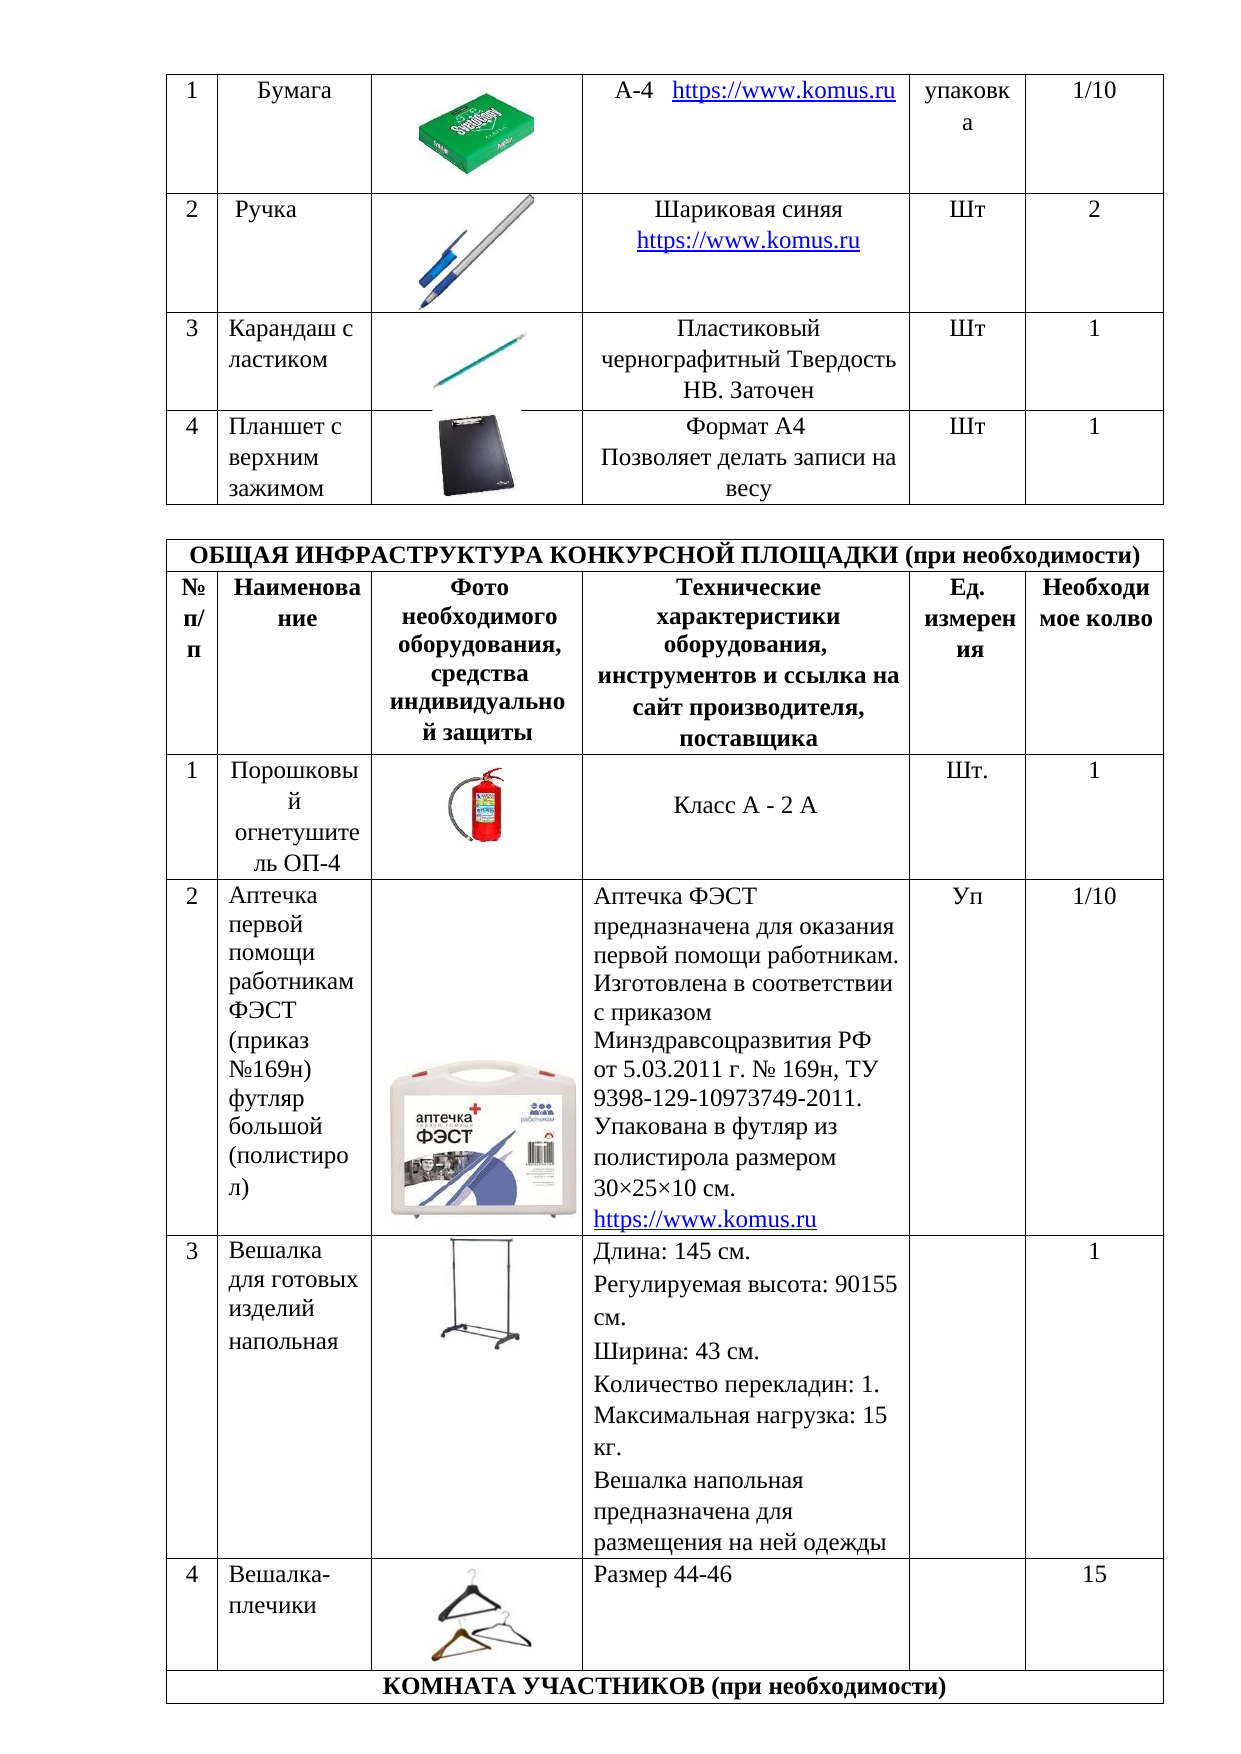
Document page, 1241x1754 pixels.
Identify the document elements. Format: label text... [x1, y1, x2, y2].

table_cell 3 [167, 1236, 217, 1558]
picture [418, 75, 535, 191]
table_cell Формат А4 Позволяет делать записи на весу [583, 411, 909, 504]
table_cell 2 [1026, 194, 1163, 312]
table_cell [372, 1559, 582, 1670]
table_cell 1 [1026, 313, 1163, 409]
table_cell 1 [167, 755, 217, 879]
table_cell Ед. измерен ия [910, 572, 1025, 754]
picture [437, 766, 515, 843]
table_cell [372, 411, 582, 504]
table_cell 1 [1026, 411, 1163, 504]
table_cell [372, 755, 582, 879]
table_cell [910, 1559, 1025, 1670]
table_cell [910, 1236, 1025, 1558]
table_cell Уп [910, 880, 1025, 1235]
table_cell 4 [167, 411, 217, 504]
table_cell А-4 https://www.komus.ru [583, 75, 909, 193]
table_cell Шт [910, 411, 1025, 504]
table_cell Вешалка- плечики [218, 1559, 371, 1670]
table_cell 3 [167, 313, 217, 409]
table_cell Класс А - 2 А [583, 755, 909, 879]
picture [432, 313, 527, 407]
table_cell Шт. [910, 755, 1025, 879]
table_cell 2 [167, 194, 217, 312]
table_cell Фото необходимого оборудования, средства индивидуально й защиты [372, 572, 582, 754]
table_cell 1 [167, 75, 217, 193]
picture [390, 1046, 577, 1233]
table_cell Пластиковый чернографитный Твердость HB. Заточен [583, 313, 909, 409]
picture [418, 194, 535, 310]
table_cell Аптечка ФЭСТ предназначена для оказания первой помощи работникам. Изготовлена в соответствии с приказом Минздравсоцразвития РФ от 5.03.2011 г. № 169н, ТУ 9398-129-10973749-2011. Упакована в футляр из полистирола размером 30×25×10 см. https://www.komus.ru [583, 880, 909, 1235]
table_cell [372, 1236, 582, 1558]
table_cell КОМНАТА УЧАСТНИКОВ (при необходимости) [167, 1671, 1163, 1702]
table_cell [372, 75, 582, 193]
table_cell Ручка [218, 194, 371, 312]
table_cell Карандаш с ластиком [218, 313, 371, 409]
table_cell Вешалка для готовых изделий напольная [218, 1236, 371, 1558]
table_cell 4 [167, 1559, 217, 1670]
table_cell 1/10 [1026, 880, 1163, 1235]
picture [439, 1236, 521, 1351]
table_cell Шт [910, 194, 1025, 312]
table_cell [372, 880, 582, 1235]
table_cell Размер 44-46 [583, 1559, 909, 1670]
table_cell Планшет с верхним зажимом [218, 411, 371, 504]
table_cell Аптечка первой помощи работникам ФЭСТ (приказ №169н) футляр большой (полистиро л) [218, 880, 371, 1235]
table_cell Шариковая синяя https://www.komus.ru [583, 194, 909, 312]
table_cell Шт [910, 313, 1025, 409]
table_cell [372, 194, 582, 312]
picture [425, 1559, 534, 1668]
table_cell 2 [167, 880, 217, 1235]
table_cell 1 [1026, 755, 1163, 879]
table_cell Наименова ние [218, 572, 371, 754]
table_cell Технические характеристики оборудования, инструментов и ссылка на сайт производителя, поставщика [583, 572, 909, 754]
table_cell Необходи мое колво [1026, 572, 1163, 754]
table_cell [372, 313, 582, 409]
table_cell 15 [1026, 1559, 1163, 1670]
table_cell 1/10 [1026, 75, 1163, 193]
table_cell № п/ п [167, 572, 217, 754]
table_cell упаковк а [910, 75, 1025, 193]
table_cell Порошковы й огнетушите ль ОП-4 [218, 755, 371, 879]
picture [432, 410, 522, 501]
table_cell 1 [1026, 1236, 1163, 1558]
table_cell Бумага [218, 75, 371, 193]
table_cell Длина: 145 см. Регулируемая высота: 90155 см. Ширина: 43 см. Количество перекладин: 1. Максимальная нагрузка: 15 кг. Вешалка напольная предназначена для размещения на ней одежды [583, 1236, 909, 1558]
table_header ОБЩАЯ ИНФРАСТРУКТУРА КОНКУРСНОЙ ПЛОЩАДКИ (при необходимости) [167, 540, 1163, 571]
